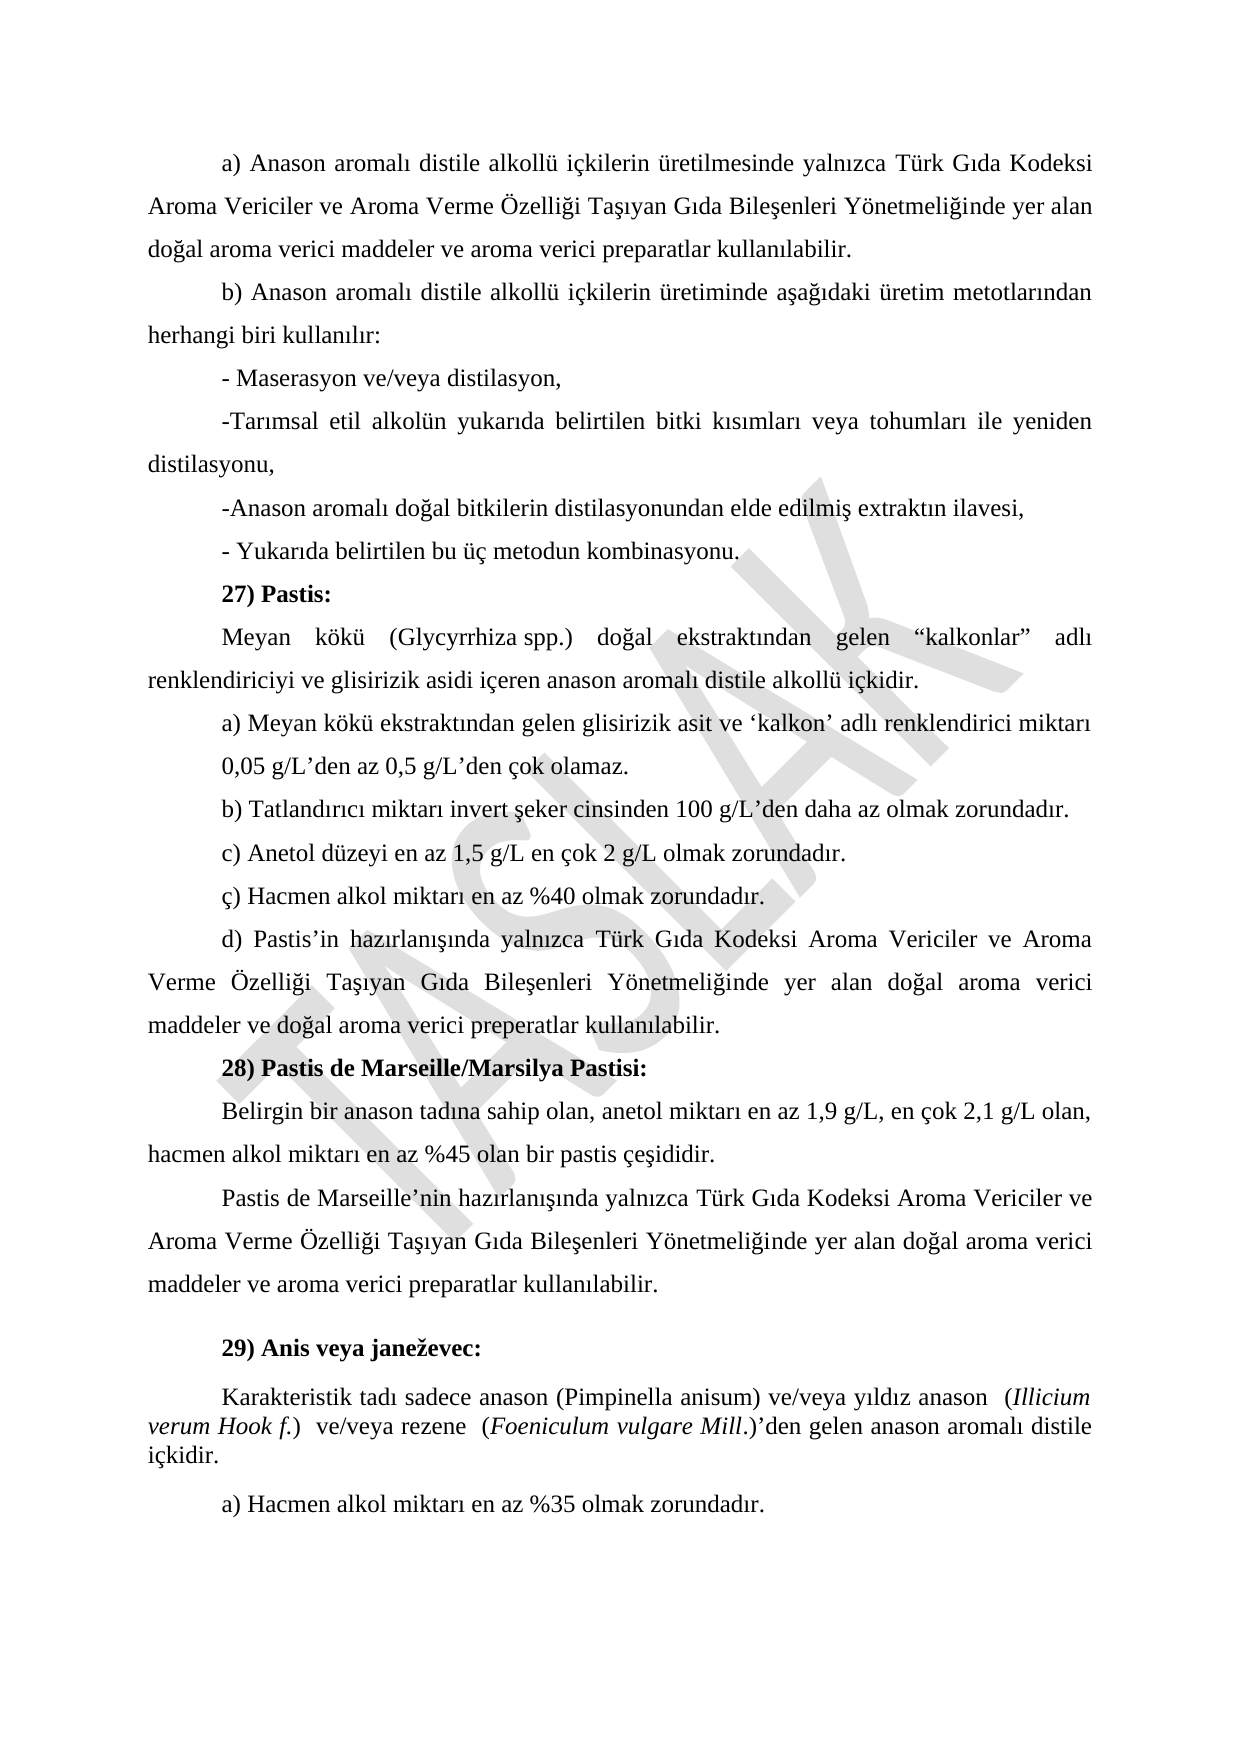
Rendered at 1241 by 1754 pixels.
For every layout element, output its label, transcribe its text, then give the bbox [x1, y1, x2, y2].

text Meyan kökü (Glycyrrhiza spp.) doğal ekstraktından gelen “kalkonlar” adlı renklendiriciyi ve glisirizik asidi içeren anason aromalı distile alkollü içkidir. [148, 622, 1093, 694]
text 28) Pastis de Marseille/Marsilya Pastisi: [148, 1053, 1093, 1082]
text -Tarımsal etil alkolün yukarıda belirtilen bitki kısımları veya tohumları ile yeniden distilasyonu, [148, 406, 1093, 478]
text - Maserasyon ve/veya distilasyon, [148, 363, 1093, 392]
text d) Pastis’in hazırlanışında yalnızca Türk Gıda Kodeksi Aroma Vericiler ve Aroma Verme Özelliği Taşıyan Gıda Bileşenleri Yönetmeliğinde yer alan doğal aroma verici maddeler ve doğal aroma verici preperatlar kullanılabilir. [148, 924, 1093, 1039]
text Belirgin bir anason tadına sahip olan, anetol miktarı en az 1,9 g/L, en çok 2,1 g/L olan, hacmen alkol miktarı en az %45 olan bir pastis çeşididir. [148, 1096, 1093, 1168]
text ç) Hacmen alkol miktarı en az %40 olmak zorundadır. [148, 881, 1093, 909]
text Pastis de Marseille’nin hazırlanışında yalnızca Türk Gıda Kodeksi Aroma Vericiler ve Aroma Verme Özelliği Taşıyan Gıda Bileşenleri Yönetmeliğinde yer alan doğal aroma verici maddeler ve aroma verici preparatlar kullanılabilir. [148, 1183, 1093, 1298]
text a) Anason aromalı distile alkollü içkilerin üretilmesinde yalnızca Türk Gıda Kodeksi Aroma Vericiler ve Aroma Verme Özelliği Taşıyan Gıda Bileşenleri Yönetmeliğinde yer alan doğal aroma verici maddeler ve aroma verici preparatlar kullanılabilir. [148, 148, 1093, 263]
text b) Anason aromalı distile alkollü içkilerin üretiminde aşağıdaki üretim metotlarından herhangi biri kullanılır: [148, 277, 1093, 349]
text b) Tatlandırıcı miktarı invert şeker cinsinden 100 g/L’den daha az olmak zorundadır. [148, 794, 1093, 823]
text - Yukarıda belirtilen bu üç metodun kombinasyonu. [148, 536, 1093, 564]
text a) Meyan kökü ekstraktından gelen glisirizik asit ve ‘kalkon’ adlı renklendirici miktarı 0,05 g/L’den az 0,5 g/L’den çok olamaz. [221, 708, 1093, 780]
text 29) Anis veya janeževec: [148, 1333, 1093, 1362]
text Karakteristik tadı sadece anason (Pimpinella anisum) ve/veya yıldız anason (Illicium verum Hook f.) ve/veya rezene (Foeniculum vulgare Mill.)’den gelen anason aromalı distile içkidir. [148, 1382, 1093, 1469]
text -Anason aromalı doğal bitkilerin distilasyonundan elde edilmiş extraktın ilavesi, [148, 493, 1093, 521]
text 27) Pastis: [148, 579, 1093, 608]
text c) Anetol düzeyi en az 1,5 g/L en çok 2 g/L olmak zorundadır. [148, 838, 1093, 866]
text a) Hacmen alkol miktarı en az %35 olmak zorundadır. [148, 1489, 1093, 1518]
